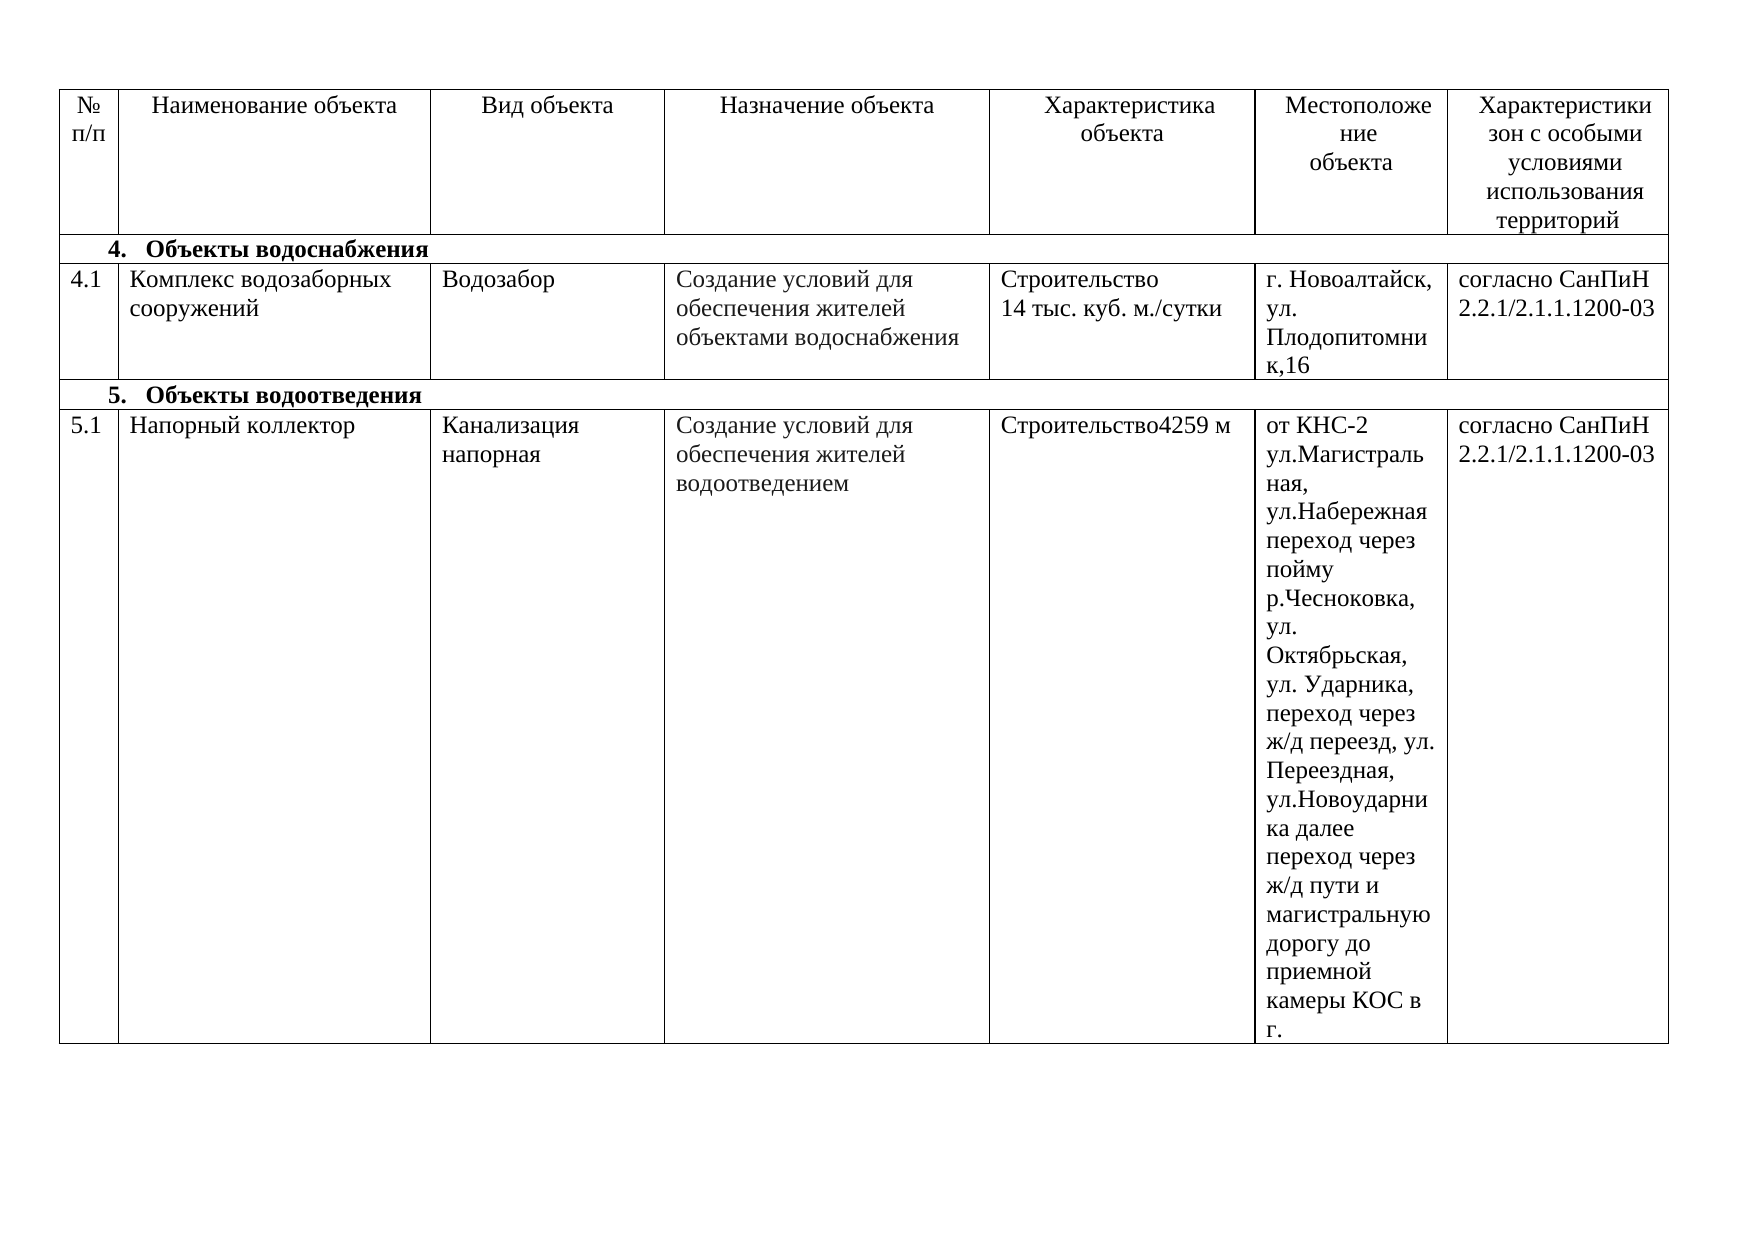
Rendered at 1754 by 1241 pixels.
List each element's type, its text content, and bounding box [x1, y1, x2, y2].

table_cell Комплекс водозаборных сооружений [119, 264, 430, 379]
table_cell 5.1 [60, 410, 118, 1043]
table_cell Канализация напорная [431, 410, 664, 1043]
table_header № п/п [60, 90, 118, 233]
table_cell Объекты водоснабжения [60, 235, 1668, 263]
table_cell согласно СанПиН 2.2.1/2.1.1.1200-03 [1448, 410, 1668, 1043]
table_header Наименование объекта [119, 90, 430, 233]
table_header Назначение объекта [665, 90, 989, 233]
table_cell Создание условий для обеспечения жителей объектами водоснабжения [665, 264, 989, 379]
table_cell 4.1 [60, 264, 118, 379]
table_header Характеристика объекта [990, 90, 1254, 233]
table_cell согласно СанПиН 2.2.1/2.1.1.1200-03 [1448, 264, 1668, 379]
table_cell Напорный коллектор [119, 410, 430, 1043]
table_cell г. Новоалтайск, ул. Плодопитомник,16 [1256, 264, 1447, 379]
table_cell Объекты водоотведения [60, 380, 1668, 409]
table_cell Строительство 14 тыс. куб. м./сутки [990, 264, 1254, 379]
table_cell Водозабор [431, 264, 664, 379]
table_header Вид объекта [431, 90, 664, 233]
table_header Характеристики зон с особыми условиями использования территорий [1448, 90, 1668, 233]
table_header Местоположение объекта [1256, 90, 1447, 233]
table_cell Строительство4259 м [990, 410, 1254, 1043]
table_cell Создание условий для обеспечения жителей водоотведением [665, 410, 989, 1043]
